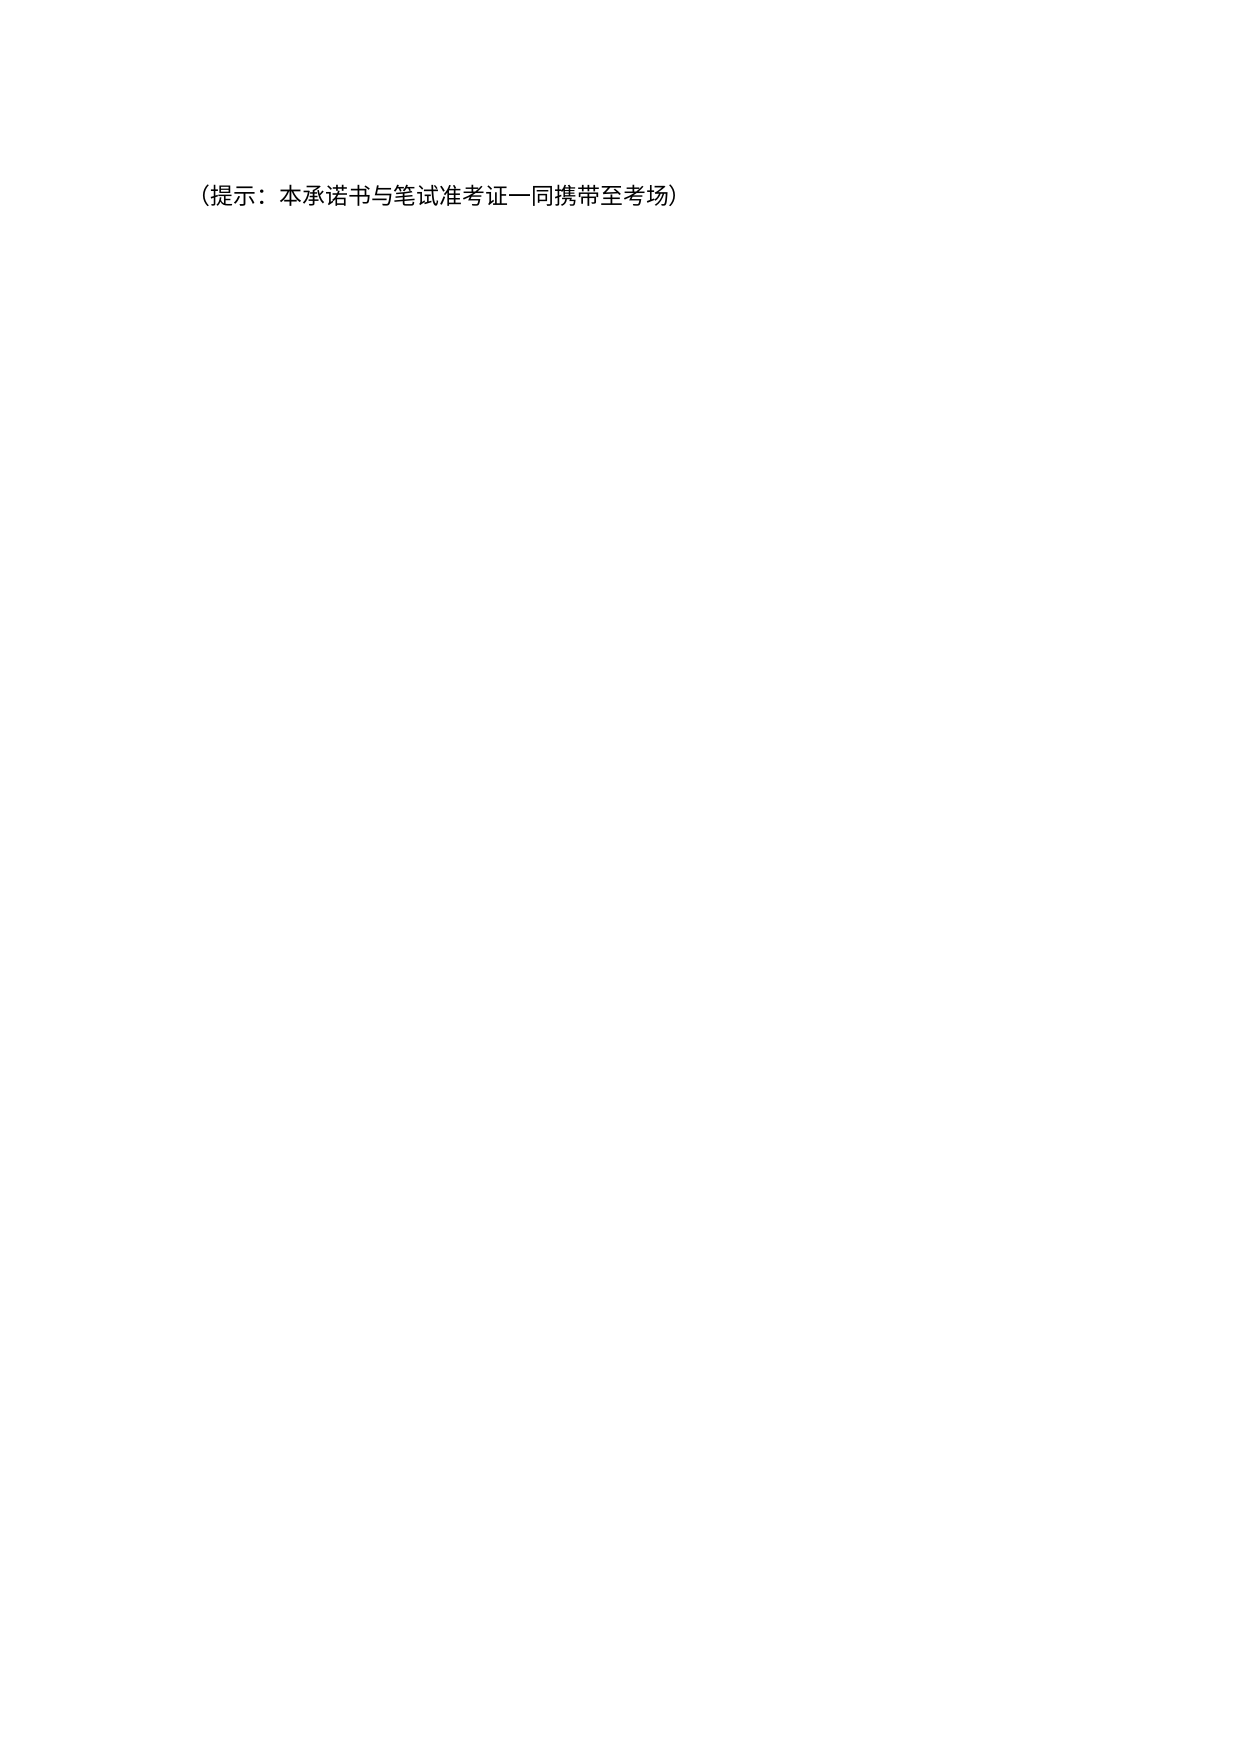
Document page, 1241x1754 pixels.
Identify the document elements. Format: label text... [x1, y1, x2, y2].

text （提示：本承诺书与笔试准考证一同携带至考场） [187, 162, 1053, 227]
